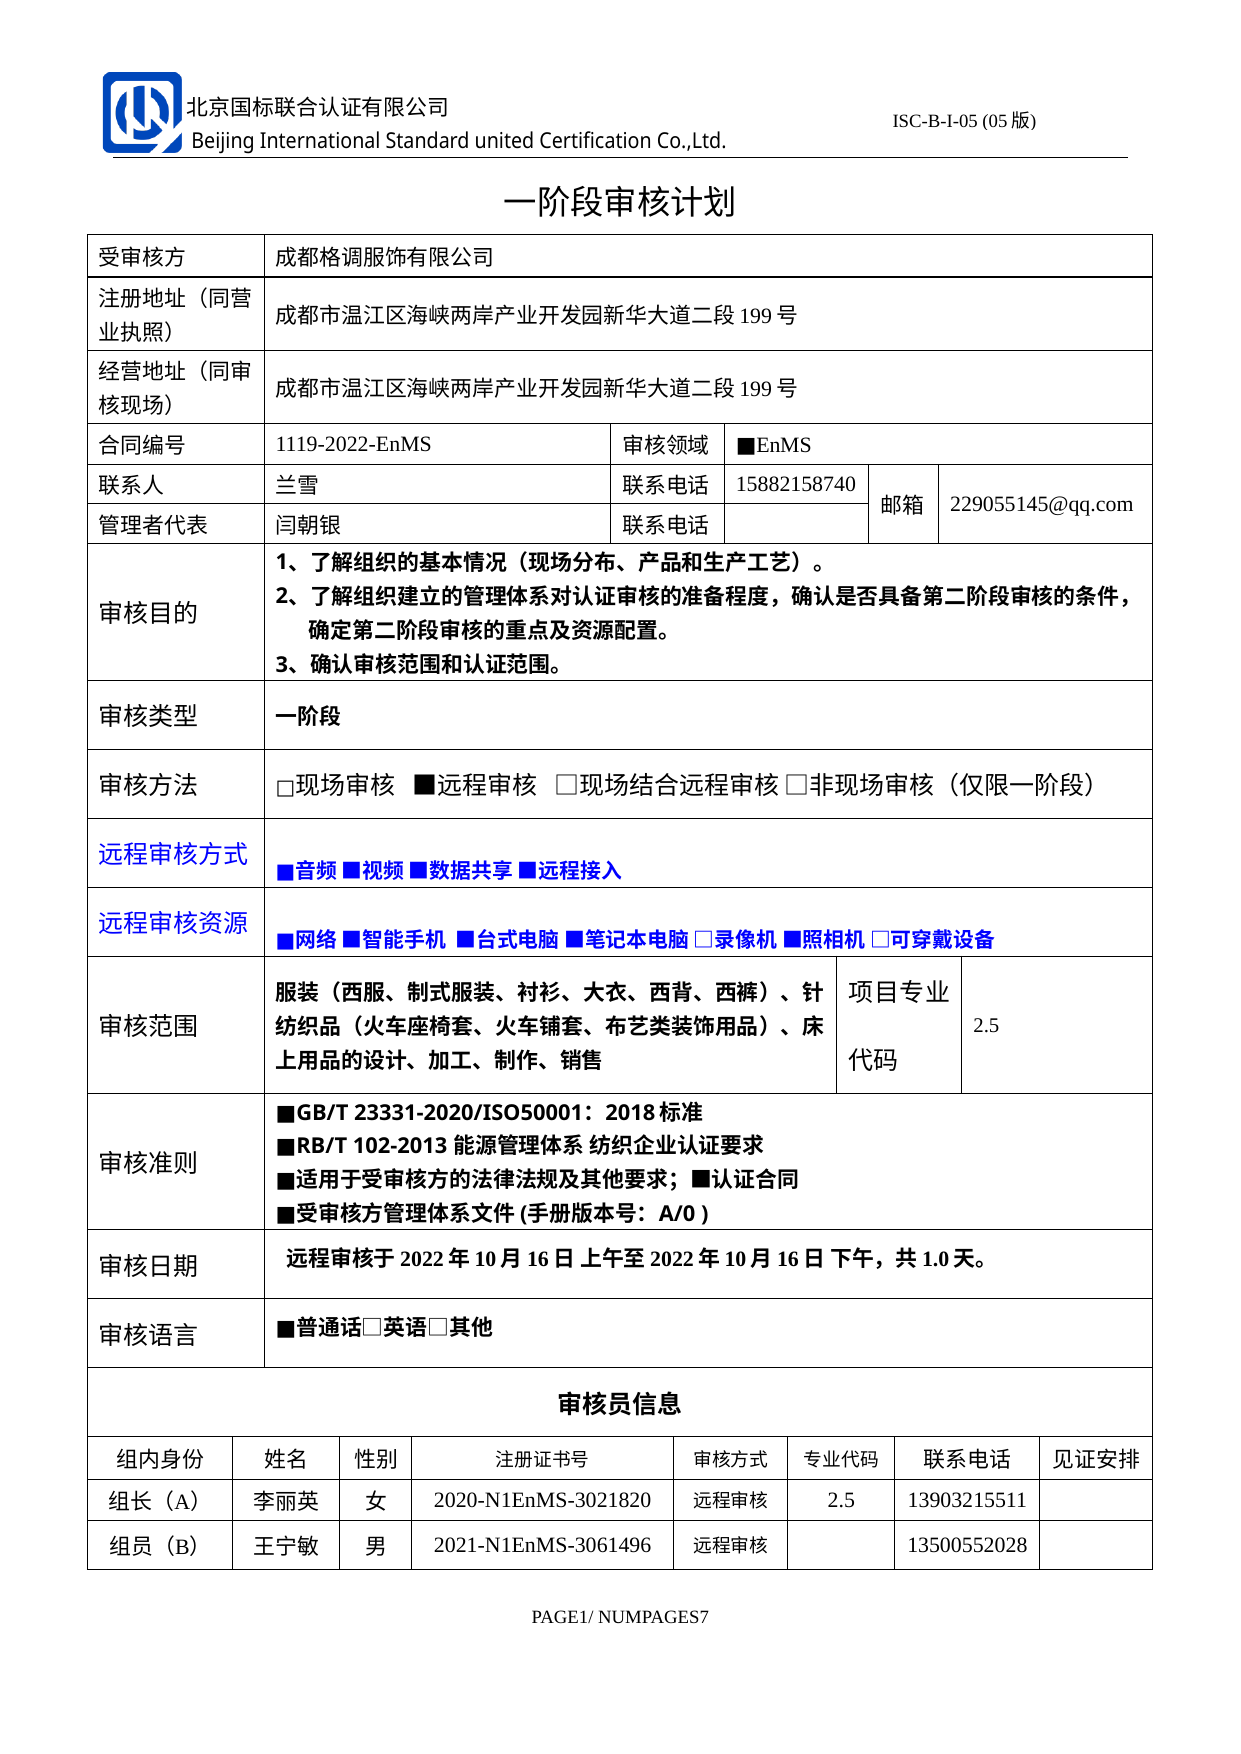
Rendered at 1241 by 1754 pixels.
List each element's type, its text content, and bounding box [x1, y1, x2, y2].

table_cell 2.5 [962, 957, 1152, 1092]
table_cell [1040, 1521, 1152, 1568]
table_cell 兰雪 [265, 465, 610, 503]
table_cell 审核目的 [88, 544, 264, 680]
table_cell 注册证书号 [412, 1437, 673, 1479]
table_cell 审核领域 [611, 424, 724, 464]
table_cell 2020-N1EnMS-3021820 [412, 1480, 673, 1519]
table_cell □现场审核 ■远程审核 □现场结合远程审核 □非现场审核（仅限一阶段） [265, 750, 1152, 818]
table_cell ■EnMS [725, 424, 1152, 464]
table_cell 成都市温江区海峡两岸产业开发园新华大道二段199号 [265, 351, 1152, 423]
table_cell 13903215511 [895, 1480, 1039, 1519]
table_cell 王宁敏 [233, 1521, 339, 1568]
table_cell 审核类型 [88, 681, 264, 749]
table_cell 联系电话 [895, 1437, 1039, 1479]
table_cell 远程审核于2022年10月16日 上午至2022年10月16日 下午，共1.0天。 [265, 1230, 1152, 1298]
table_cell 组员（B） [88, 1521, 232, 1568]
table_cell 邮箱 [869, 465, 938, 543]
table_cell 13500552028 [895, 1521, 1039, 1568]
table_cell 远程审核资源 [88, 888, 264, 956]
table_cell 成都市温江区海峡两岸产业开发园新华大道二段199号 [265, 278, 1152, 350]
table_cell 项目专业代码 [837, 957, 961, 1092]
table_cell 审核方法 [88, 750, 264, 818]
table_cell 组内身份 [88, 1437, 232, 1479]
table_cell 联系电话 [611, 465, 724, 503]
table_cell 审核日期 [88, 1230, 264, 1298]
table_cell 2021-N1EnMS-3061496 [412, 1521, 673, 1568]
table_cell 1119-2022-EnMS [265, 424, 610, 464]
table_cell [725, 504, 868, 543]
table_cell 管理者代表 [88, 504, 264, 543]
table_cell 审核语言 [88, 1299, 264, 1367]
table_cell 闫朝银 [265, 504, 610, 543]
table_cell ■网络 ■智能手机 ■台式电脑 ■笔记本电脑 □录像机 ■照相机 □可穿戴设备 [265, 888, 1152, 956]
table_cell 远程审核 [674, 1521, 787, 1568]
table_cell [788, 1521, 894, 1568]
table_cell 见证安排 [1040, 1437, 1152, 1479]
table_cell 专业代码 [788, 1437, 894, 1479]
table_cell 审核方式 [674, 1437, 787, 1479]
table_header 成都格调服饰有限公司 [265, 235, 1152, 276]
table_cell 合同编号 [88, 424, 264, 464]
table_cell 一阶段 [265, 681, 1152, 749]
table_cell 联系电话 [611, 504, 724, 543]
table_cell 经营地址（同审核现场） [88, 351, 264, 423]
table_cell 李丽英 [233, 1480, 339, 1519]
table_cell 注册地址（同营业执照） [88, 278, 264, 350]
table_cell 1、了解组织的基本情况（现场分布、产品和生产工艺）。 2、了解组织建立的管理体系对认证审核的准备程度，确认是否具备第二阶段审核的条件，确定第二阶段审核的重点及资源配置。 3、确认审核范围和认证范围。 [265, 544, 1152, 680]
table_cell 男 [340, 1521, 411, 1568]
table_cell 性别 [340, 1437, 411, 1479]
table_cell 15882158740 [725, 465, 868, 503]
table_cell 审核员信息 [88, 1368, 1152, 1436]
table_cell ■普通话□英语□其他 [265, 1299, 1152, 1367]
table_cell 组长（A） [88, 1480, 232, 1519]
picture [102, 72, 182, 153]
table_cell 2.5 [788, 1480, 894, 1519]
table_cell 远程审核方式 [88, 819, 264, 887]
table_cell 姓名 [233, 1437, 339, 1479]
table_header 受审核方 [88, 235, 264, 276]
table_cell [1040, 1480, 1152, 1519]
table_cell 服装（西服、制式服装、衬衫、大衣、西背、西裤）、针纺织品（火车座椅套、火车铺套、布艺类装饰用品）、床上用品的设计、加工、制作、销售 [265, 957, 836, 1092]
text 一阶段审核计划 [112, 166, 1128, 234]
table_cell 远程审核 [674, 1480, 787, 1519]
table_cell ■GB/T 23331-2020/ISO50001：2018标准 ■RB/T 102-2013 能源管理体系 纺织企业认证要求 ■适用于受审核方的法律法规及其他要求；■认证合同 ■受审核方管理体系文件 (手册版本号：A/0 ) [265, 1094, 1152, 1229]
table_cell 女 [340, 1480, 411, 1519]
table_cell 联系人 [88, 465, 264, 503]
table_cell ■音频 ■视频 ■数据共享 ■远程接入 [265, 819, 1152, 887]
table_cell 审核范围 [88, 957, 264, 1092]
table_cell 审核准则 [88, 1094, 264, 1229]
table_cell 229055145@qq.com [939, 465, 1152, 543]
